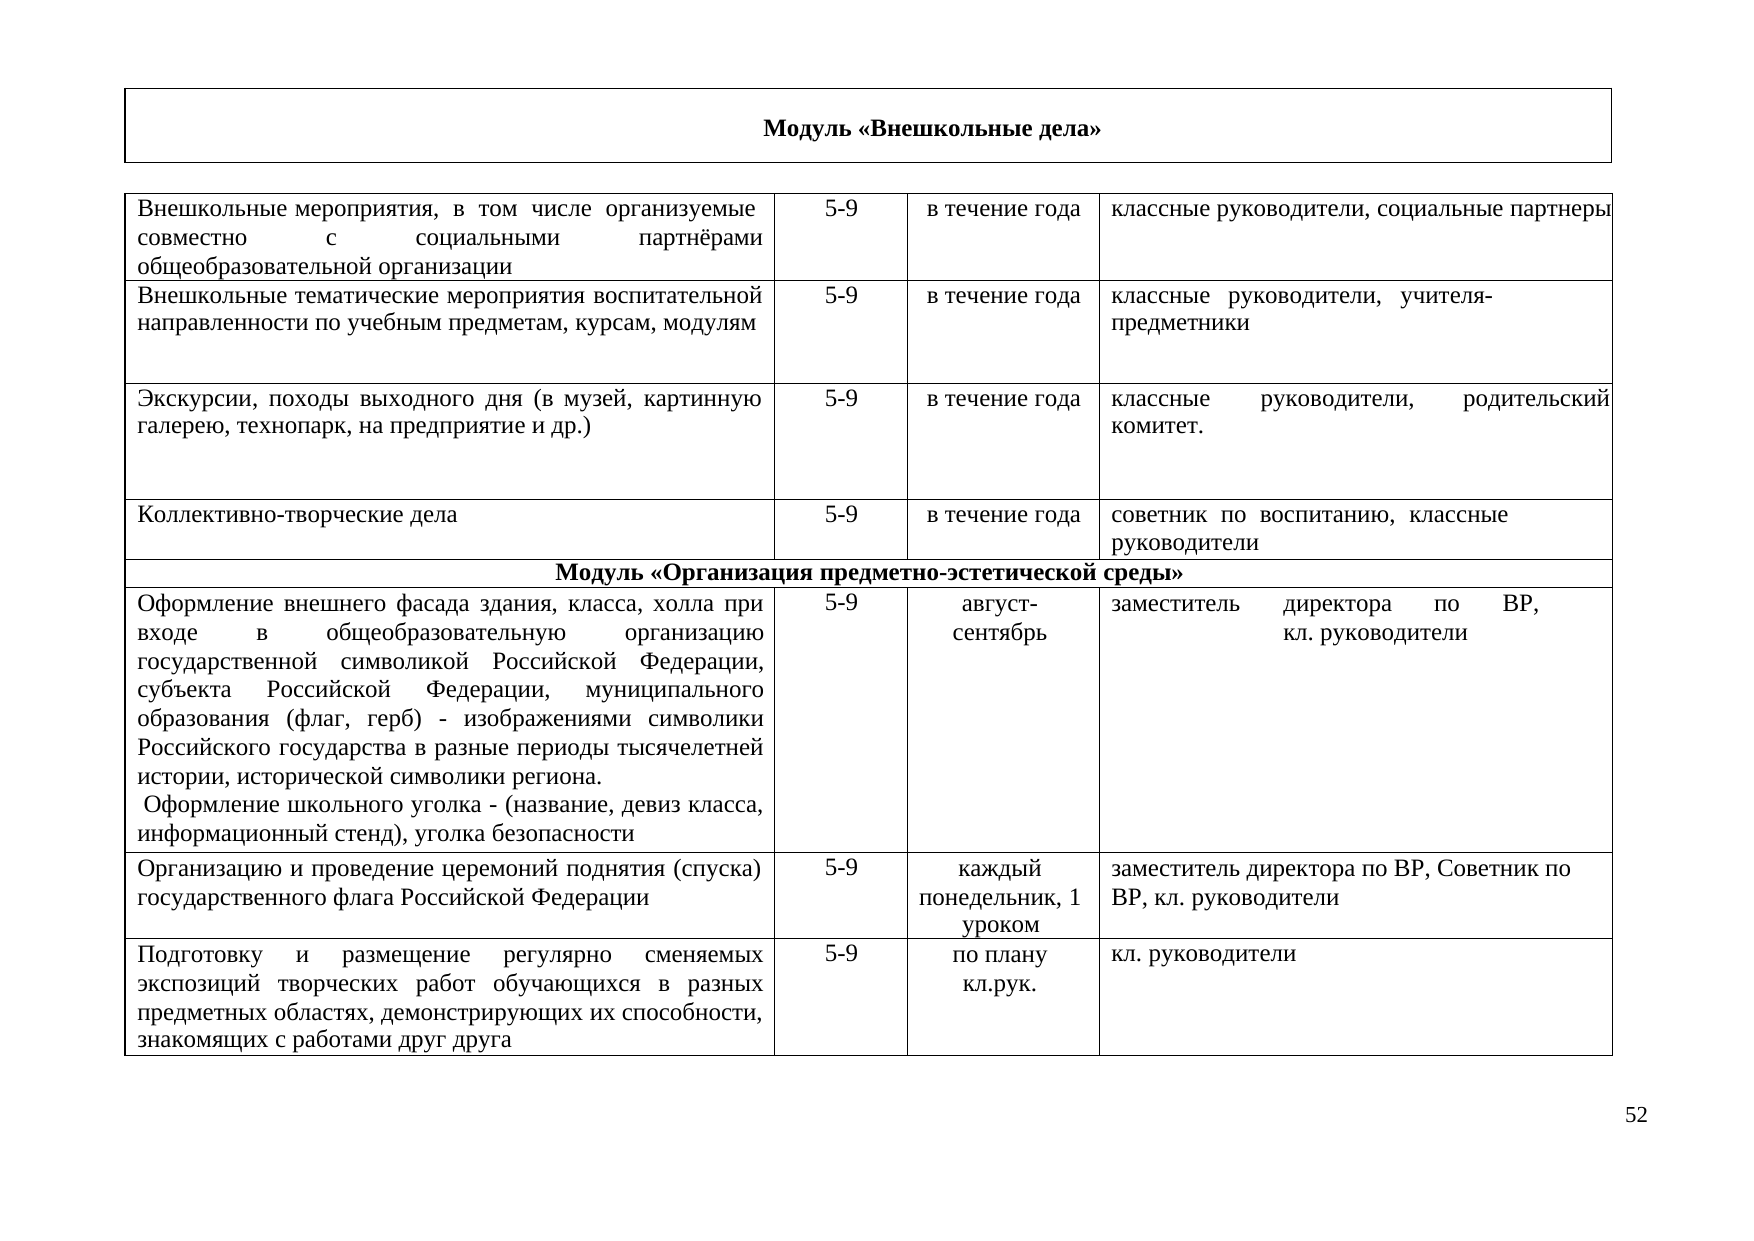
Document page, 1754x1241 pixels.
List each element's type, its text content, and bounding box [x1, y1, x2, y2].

table_header в течение года [908, 194, 1099, 279]
table_cell Экскурсии, походы выходного дня (в музей, картинную галерею, технопарк, на предприятие и др.) [126, 384, 774, 499]
table_cell Модуль «Организация предметно-эстетической среды» [126, 560, 1612, 587]
table_cell 5-9 [775, 281, 907, 383]
table_cell в течение года [908, 500, 1099, 558]
table_cell заместитель директора по ВР, Советник по ВР, кл. руководители [1100, 853, 1612, 938]
table_cell в течение года [908, 384, 1099, 499]
table_header классные руководители, социальные партнеры [1100, 194, 1612, 279]
table_cell Внешкольные тематические мероприятия воспитательной направленности по учебным предметам, курсам, модулям [126, 281, 774, 383]
table_cell 5-9 [775, 939, 907, 1055]
table_cell классные руководители, родительский комитет. [1100, 384, 1612, 499]
table_cell заместитель директора по ВР, кл. руководители [1100, 588, 1612, 852]
table_header 5-9 [775, 194, 907, 279]
table_cell по плану кл.рук. [908, 939, 1099, 1055]
table_cell каждый понедельник, 1 уроком [908, 853, 1099, 938]
table_cell кл. руководители [1100, 939, 1612, 1055]
table_cell Организацию и проведение церемоний поднятия (спуска) государственного флага Российской Федерации [126, 853, 774, 938]
table_header Внешкольные мероприятия, в том числе организуемые совместно с социальными партнёрами общеобразовательной организации [126, 194, 774, 279]
table_cell 5-9 [775, 853, 907, 938]
table_cell Коллективно-творческие дела [126, 500, 774, 558]
table_cell классные руководители, учителя- предметники [1100, 281, 1612, 383]
table_cell советник по воспитанию, классные руководители [1100, 500, 1612, 558]
table_cell 5-9 [775, 588, 907, 852]
table_cell Модуль «Внешкольные дела» [126, 89, 1611, 162]
table_cell 5-9 [775, 384, 907, 499]
table_cell 5-9 [775, 500, 907, 558]
table_cell в течение года [908, 281, 1099, 383]
table_cell Оформление внешнего фасада здания, класса, холла при входе в общеобразовательную организацию государственной символикой Российской Федерации, субъекта Российской Федерации, муниципального образования (флаг, герб) - изображениями символики Российского государства в разные периоды тысячелетней истории, исторической символики региона. Оформление школьного уголка - (название, девиз класса, информационный стенд), уголка безопасности [126, 588, 774, 852]
table_cell Подготовку и размещение регулярно сменяемых экспозиций творческих работ обучающихся в разных предметных областях, демонстрирующих их способности, знакомящих с работами друг друга [126, 939, 774, 1055]
table_cell август- сентябрь [908, 588, 1099, 852]
